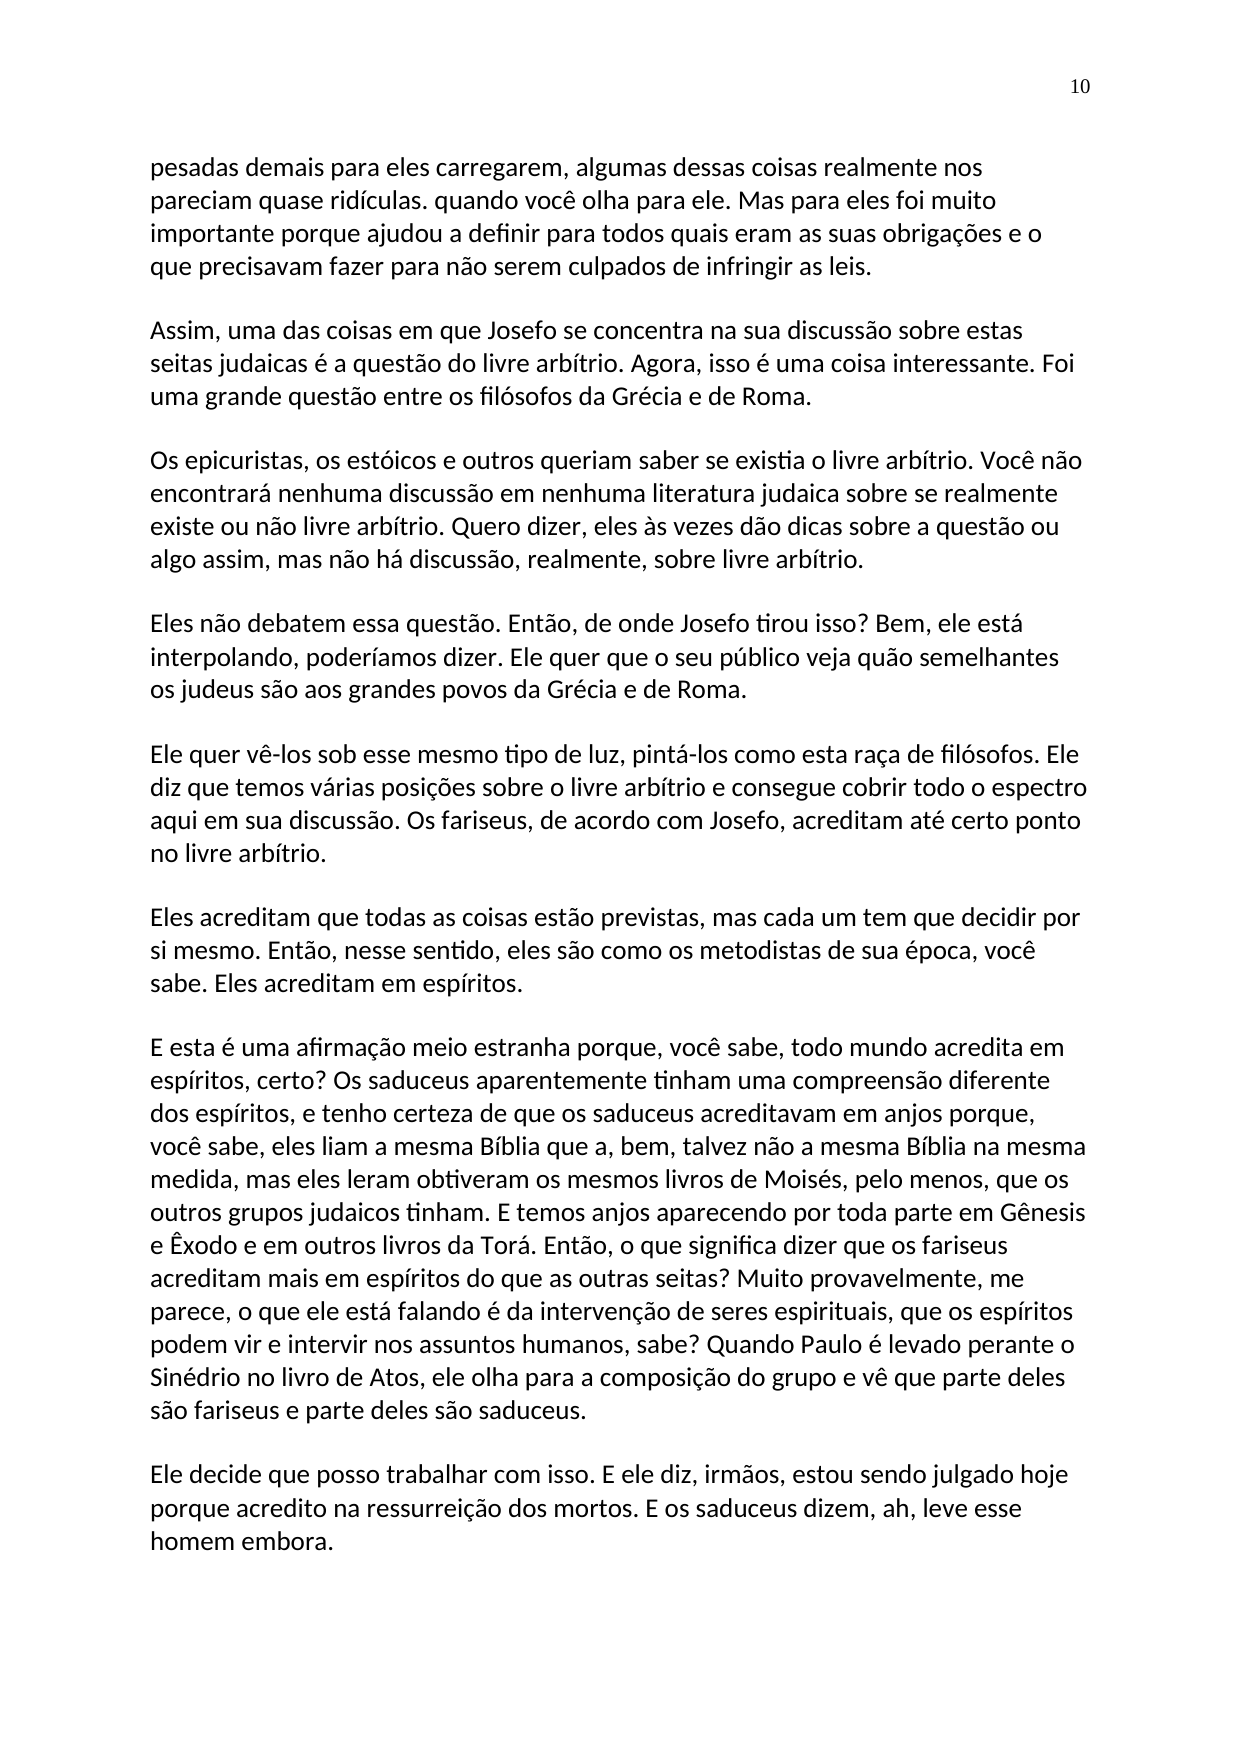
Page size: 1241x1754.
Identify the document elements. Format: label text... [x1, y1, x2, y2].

text Assim, uma das coisas em que Josefo se concentra na sua discussão sobre estas seitas judaicas é a questão do livre arbítrio. Agora, isso é uma coisa interessante. Foi uma grande questão entre os filósofos da Grécia e de Roma. [150, 313, 1090, 412]
text Ele decide que posso trabalhar com isso. E ele diz, irmãos, estou sendo julgado hoje porque acredito na ressurreição dos mortos. E os saduceus dizem, ah, leve esse homem embora. [150, 1458, 1090, 1557]
text Eles acreditam que todas as coisas estão previstas, mas cada um tem que decidir por si mesmo. Então, nesse sentido, eles são como os metodistas de sua época, você sabe. Eles acreditam em espíritos. [150, 900, 1090, 999]
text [150, 150, 1090, 282]
text E esta é uma afirmação meio estranha porque, você sabe, todo mundo acredita em espíritos, certo? Os saduceus aparentemente tinham uma compreensão diferente dos espíritos, e tenho certeza de que os saduceus acreditavam em anjos porque, você sabe, eles liam a mesma Bíblia que a, bem, talvez não a mesma Bíblia na mesma medida, mas eles leram obtiveram os mesmos livros de Moisés, pelo menos, que os outros grupos judaicos tinham. E temos anjos aparecendo por toda parte em Gênesis e Êxodo e em outros livros da Torá. Então, o que significa dizer que os fariseus acreditam mais em espíritos do que as outras seitas? Muito provavelmente, me parece, o que ele está falando é da intervenção de seres espirituais, que os espíritos podem vir e intervir nos assuntos humanos, sabe? Quando Paulo é levado perante o Sinédrio no livro de Atos, ele olha para a composição do grupo e vê que parte deles são fariseus e parte deles são saduceus. [150, 1030, 1090, 1427]
text Eles não debatem essa questão. Então, de onde Josefo tirou isso? Bem, ele está interpolando, poderíamos dizer. Ele quer que o seu público veja quão semelhantes os judeus são aos grandes povos da Grécia e de Roma. [150, 607, 1090, 706]
text Ele quer vê-los sob esse mesmo tipo de luz, pintá-los como esta raça de filósofos. Ele diz que temos várias posições sobre o livre arbítrio e consegue cobrir todo o espectro aqui em sua discussão. Os fariseus, de acordo com Josefo, acreditam até certo ponto no livre arbítrio. [150, 737, 1090, 869]
text Os epicuristas, os estóicos e outros queriam saber se existia o livre arbítrio. Você não encontrará nenhuma discussão em nenhuma literatura judaica sobre se realmente existe ou não livre arbítrio. Quero dizer, eles às vezes dão dicas sobre a questão ou algo assim, mas não há discussão, realmente, sobre livre arbítrio. [150, 443, 1090, 576]
